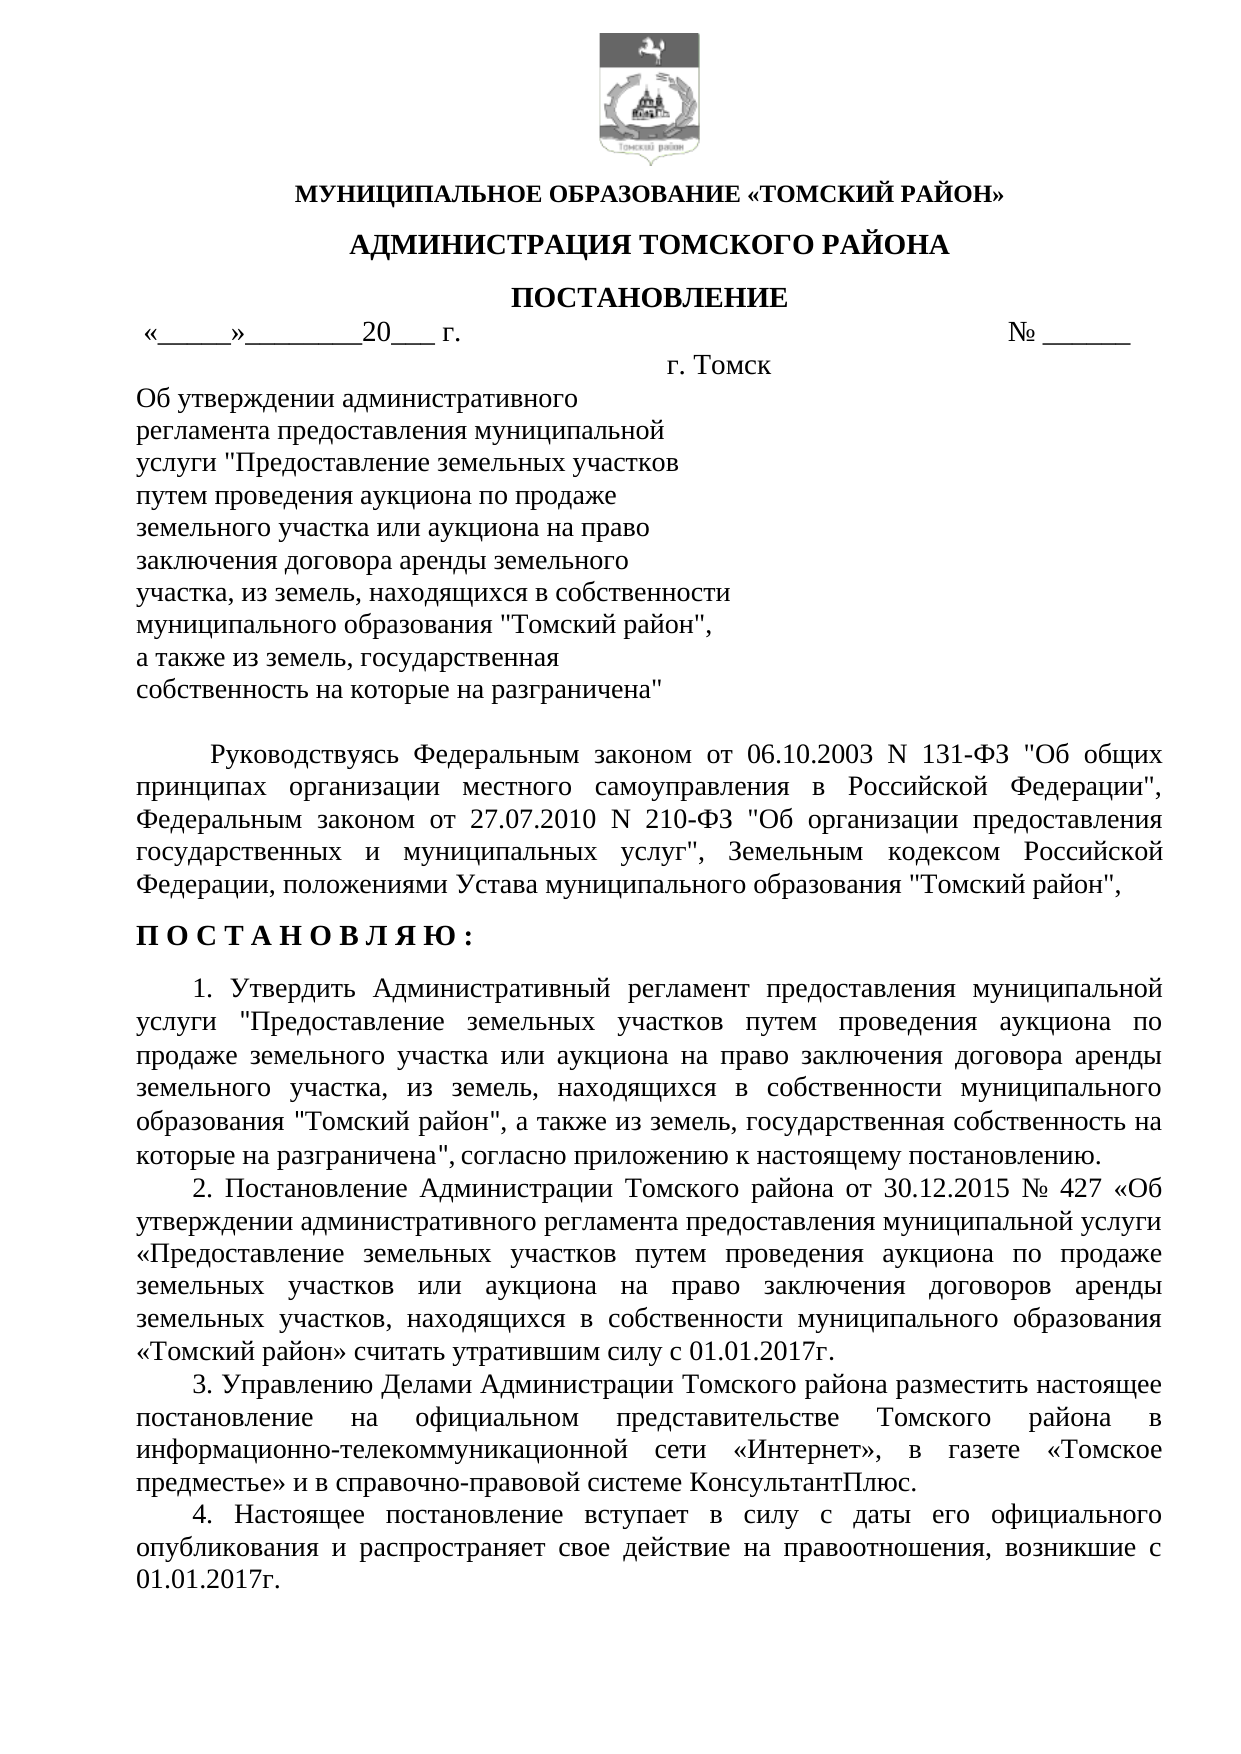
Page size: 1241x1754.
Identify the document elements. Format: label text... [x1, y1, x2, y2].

text Об утверждении административного [136, 381, 1163, 413]
text «_____»________20___ г. № ______ [136, 314, 1163, 347]
text АДМИНИСТРАЦИЯ ТОМСКОГО РАЙОНА [136, 227, 1163, 261]
text регламента предоставления муниципальной [136, 413, 1163, 446]
text П О С Т А Н О В Л Я Ю : [136, 918, 1163, 952]
text путем проведения аукциона по продаже [136, 478, 1163, 510]
text а также из земель, государственная [136, 640, 1163, 672]
text 2. Постановление Администрации Томского района от 30.12.2015 № 427 «Об утверждении административного регламента предоставления муниципальной услуги «Предоставление земельных участков путем проведения аукциона по продаже земельных участков или аукциона на право заключения договоров аренды земельных участков, находящихся в собственности муниципального образования «Томский район» считать утратившим силу с 01.01.2017г. [136, 1171, 1163, 1368]
text земельного участка или аукциона на право [136, 510, 1163, 543]
text г. Томск [136, 347, 1149, 381]
text 4. Настоящее постановление вступает в силу с даты его официального опубликования и распространяет свое действие на правоотношения, возникшие с 01.01.2017г. [136, 1497, 1163, 1594]
text ПОСТАНОВЛЕНИЕ [136, 280, 1163, 314]
text муниципального образования "Томский район", [136, 607, 1163, 640]
text 1. Утвердить Административный регламент предоставления муниципальной услуги "Предоставление земельных участков путем проведения аукциона по продаже земельного участка или аукциона на право заключения договора аренды земельного участка, из земель, находящихся в собственности муниципального образования "Томский район", а также из земель, государственная собственность на которые на разграничена", согласно приложению к настоящему постановлению. [136, 971, 1163, 1171]
text услуги "Предоставление земельных участков [136, 446, 1163, 478]
text Руководствуясь Федеральным законом от 06.10.2003 N 131-ФЗ "Об общих принципах организации местного самоуправления в Российской Федерации", Федеральным законом от 27.07.2010 N 210-ФЗ "Об организации предоставления государственных и муниципальных услуг", Земельным кодексом Российской Федерации, положениями Устава муниципального образования "Томский район", [136, 737, 1163, 899]
text участка, из земель, находящихся в собственности [136, 575, 1163, 607]
text собственность на которые на разграничена" [136, 672, 1163, 705]
text 3. Управлению Делами Администрации Томского района разместить настоящее постановление на официальном представительстве Томского района в информационно-телекоммуникационной сети «Интернет», в газете «Томское предместье» и в справочно-правовой системе КонсультантПлюс. [136, 1368, 1163, 1497]
text МУНИЦИПАЛЬНОЕ ОБРАЗОВАНИЕ «ТОМСКИЙ РАЙОН» [136, 179, 1163, 208]
text заключения договора аренды земельного [136, 543, 1163, 575]
